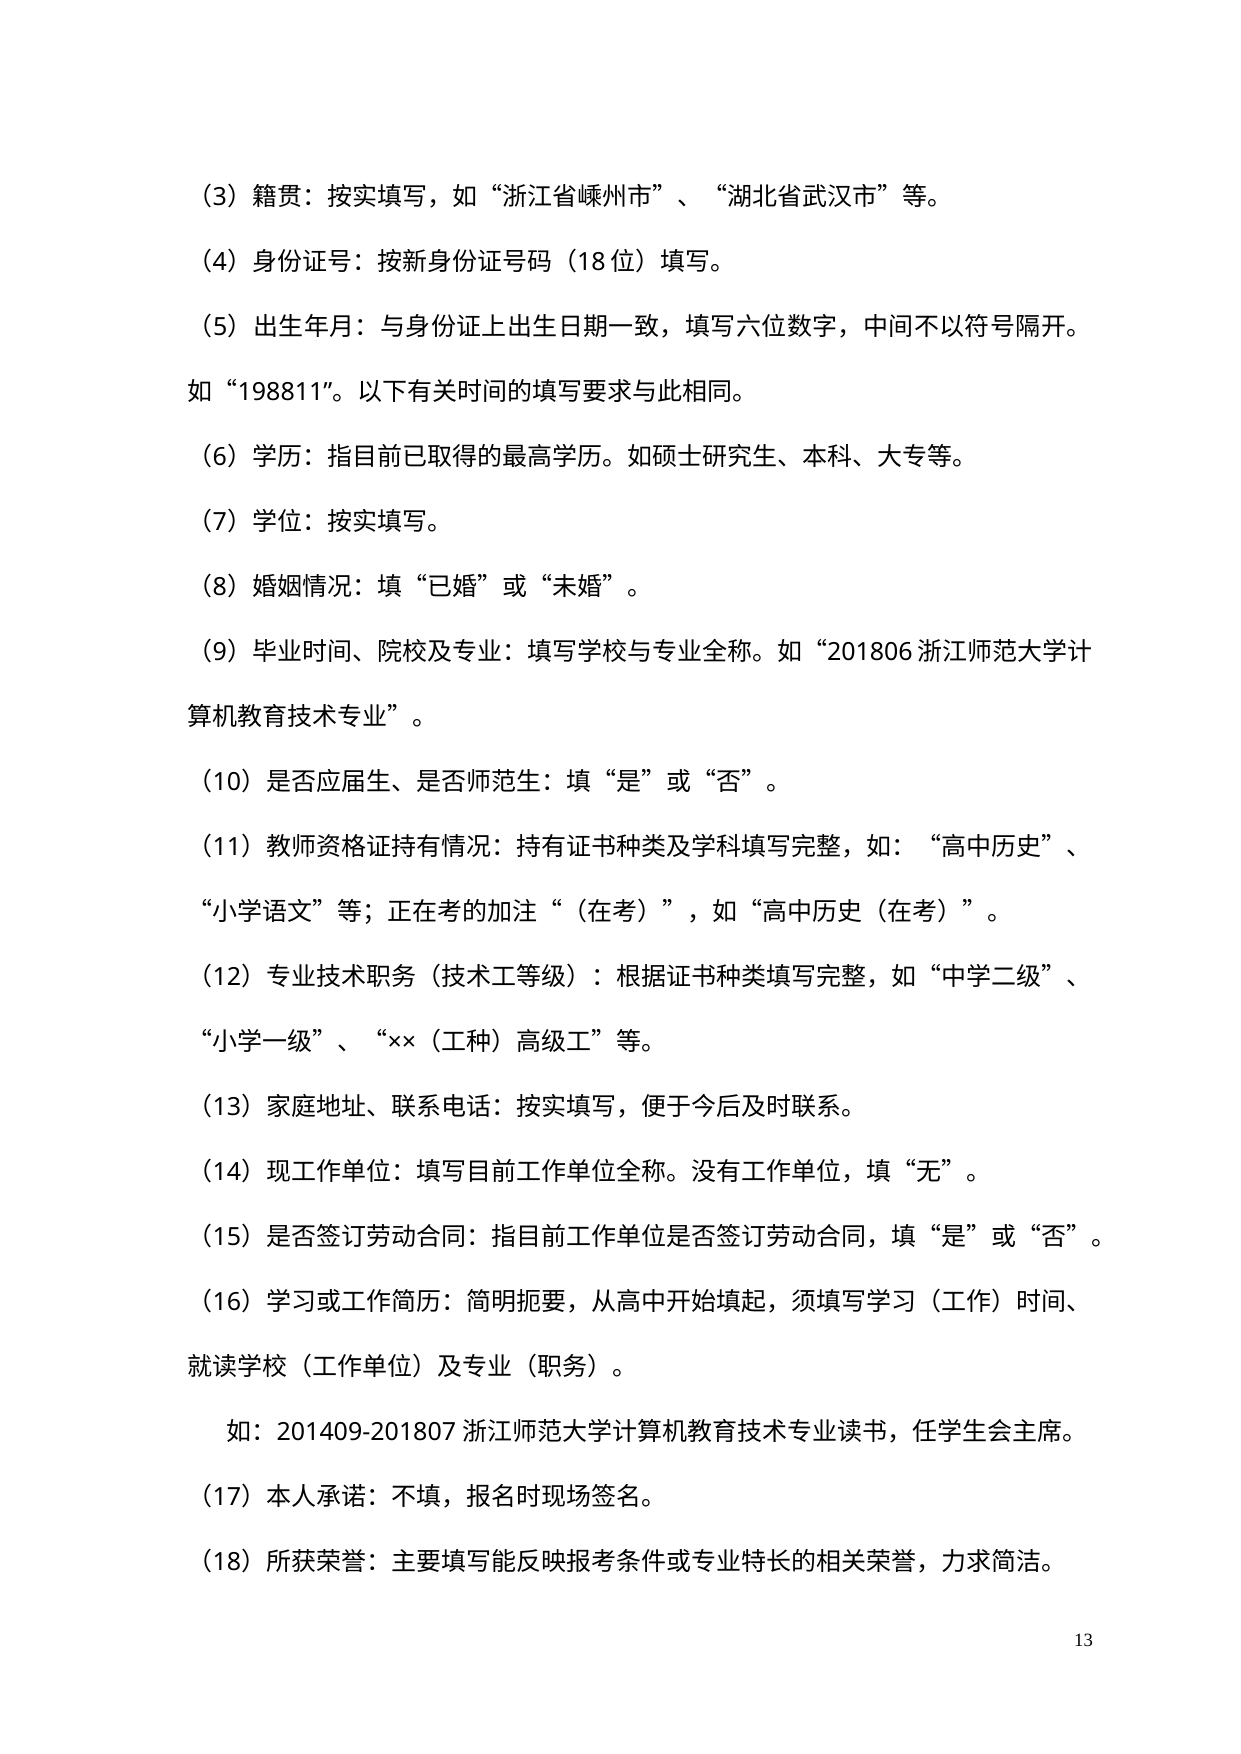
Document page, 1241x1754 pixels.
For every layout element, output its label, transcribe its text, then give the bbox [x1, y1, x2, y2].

text （4）身份证号：按新身份证号码（18位）填写。 [187, 227, 1093, 292]
text （7）学位：按实填写。 [187, 487, 1093, 552]
text （13）家庭地址、联系电话：按实填写，便于今后及时联系。 [187, 1072, 1093, 1137]
text （15）是否签订劳动合同：指目前工作单位是否签订劳动合同，填“是”或“否”。 [187, 1202, 1093, 1267]
text （9）毕业时间、院校及专业：填写学校与专业全称。如“201806浙江师范大学计算机教育技术专业”。 [187, 617, 1093, 747]
text （18）所获荣誉：主要填写能反映报考条件或专业特长的相关荣誉，力求简洁。 [187, 1527, 1093, 1592]
text （6）学历：指目前已取得的最高学历。如硕士研究生、本科、大专等。 [187, 422, 1093, 487]
text （16）学习或工作简历：简明扼要，从高中开始填起，须填写学习（工作）时间、就读学校（工作单位）及专业（职务）。 [187, 1267, 1093, 1397]
text （5）出生年月：与身份证上出生日期一致，填写六位数字，中间不以符号隔开。如“198811”。以下有关时间的填写要求与此相同。 [187, 292, 1093, 422]
text （12）专业技术职务（技术工等级）：根据证书种类填写完整，如“中学二级”、“小学一级”、“××（工种）高级工”等。 [187, 942, 1093, 1072]
text （8）婚姻情况：填“已婚”或“未婚”。 [187, 552, 1093, 617]
text （11）教师资格证持有情况：持有证书种类及学科填写完整，如：“高中历史”、“小学语文”等；正在考的加注“（在考）”，如“高中历史（在考）”。 [187, 812, 1093, 942]
text （14）现工作单位：填写目前工作单位全称。没有工作单位，填“无”。 [187, 1137, 1093, 1202]
text 如：201409-201807 浙江师范大学计算机教育技术专业读书，任学生会主席。 [187, 1397, 1093, 1462]
text （3）籍贯：按实填写，如“浙江省嵊州市”、“湖北省武汉市”等。 [187, 162, 1093, 227]
text （17）本人承诺：不填，报名时现场签名。 [187, 1462, 1093, 1527]
text （10）是否应届生、是否师范生：填“是”或“否”。 [187, 747, 1093, 812]
